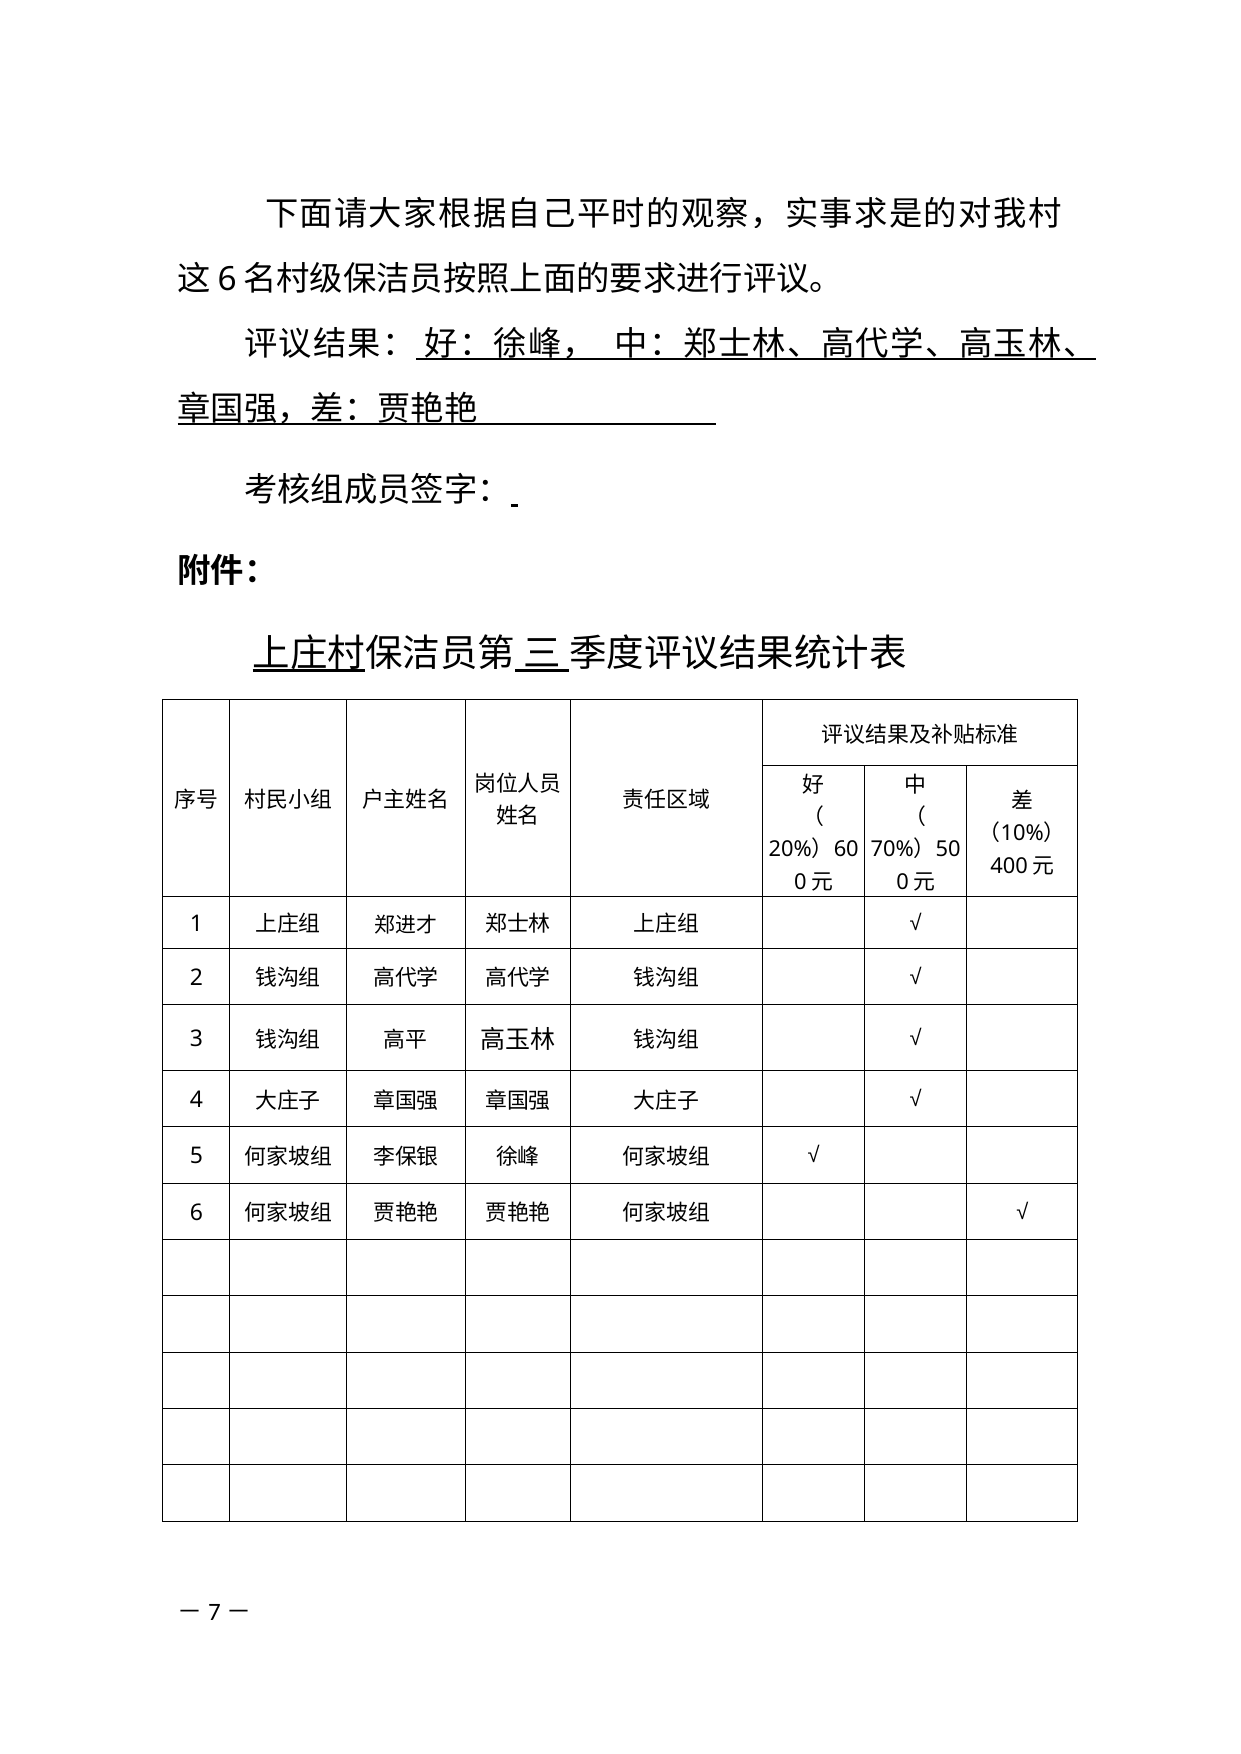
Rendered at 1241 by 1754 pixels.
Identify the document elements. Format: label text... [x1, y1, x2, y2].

table_cell [967, 949, 1077, 1004]
table_cell [571, 1409, 762, 1464]
table_cell 何家坡组 [230, 1184, 346, 1239]
table_cell 大庄子 [230, 1071, 346, 1126]
table_cell 好（20%）600元 [763, 766, 864, 896]
table_cell [571, 1465, 762, 1521]
table_cell [967, 1465, 1077, 1521]
table_cell 钱沟组 [571, 949, 762, 1004]
table_cell √ [763, 1127, 864, 1183]
table_cell [763, 1296, 864, 1352]
table_cell 5 [163, 1127, 229, 1183]
table_cell 钱沟组 [230, 949, 346, 1004]
table_cell [466, 1353, 570, 1408]
table_cell 大庄子 [571, 1071, 762, 1126]
table_cell [763, 1409, 864, 1464]
table_cell [466, 1296, 570, 1352]
table_cell √ [865, 949, 966, 1004]
table_cell [865, 1240, 966, 1295]
table_cell [763, 1240, 864, 1295]
table_cell √ [967, 1184, 1077, 1239]
table_cell [347, 1409, 465, 1464]
table_cell [230, 1465, 346, 1521]
table_header 评议结果及补贴标准 [763, 700, 1077, 765]
table_cell [865, 1184, 966, 1239]
table_cell [347, 1465, 465, 1521]
table_cell 贾艳艳 [347, 1184, 465, 1239]
table_cell 李保银 [347, 1127, 465, 1183]
table_cell [967, 1005, 1077, 1070]
table_cell [763, 1465, 864, 1521]
table_cell 郑进才 [347, 897, 465, 947]
table_cell [865, 1127, 966, 1183]
table_cell √ [865, 1005, 966, 1070]
table_cell [466, 1240, 570, 1295]
table_header 责任区域 [571, 700, 762, 896]
table_cell 高代学 [347, 949, 465, 1004]
table_header 岗位人员姓名 [466, 700, 570, 896]
table_cell [347, 1296, 465, 1352]
table_cell [571, 1353, 762, 1408]
table_cell [967, 1353, 1077, 1408]
table_cell 高平 [347, 1005, 465, 1070]
table_cell [466, 1465, 570, 1521]
table_cell [347, 1353, 465, 1408]
table_cell 1 [163, 897, 229, 947]
table_header 村民小组 [230, 700, 346, 896]
table_cell 4 [163, 1071, 229, 1126]
table_cell √ [865, 897, 966, 947]
table_cell 2 [163, 949, 229, 1004]
table_cell [163, 1409, 229, 1464]
table_cell [763, 1005, 864, 1070]
table_cell [230, 1353, 346, 1408]
table_cell 章国强 [466, 1071, 570, 1126]
table_cell [967, 1127, 1077, 1183]
table_header 户主姓名 [347, 700, 465, 896]
table_cell [865, 1409, 966, 1464]
table_cell [967, 1409, 1077, 1464]
table_header 序号 [163, 700, 229, 896]
table_cell 上庄组 [230, 897, 346, 947]
table_cell [865, 1296, 966, 1352]
table_cell [967, 1296, 1077, 1352]
table_cell [967, 1240, 1077, 1295]
text 附件： [177, 536, 1063, 601]
table_cell [967, 1071, 1077, 1126]
table_cell [571, 1240, 762, 1295]
table_cell [163, 1240, 229, 1295]
table_cell 高代学 [466, 949, 570, 1004]
table_cell [466, 1409, 570, 1464]
text 评议结果： 好：徐峰， 中：郑士林、高代学、高玉林、章国强，差：贾艳艳 [177, 308, 1063, 438]
table_cell 何家坡组 [571, 1127, 762, 1183]
table_cell [865, 1465, 966, 1521]
table_cell √ [865, 1071, 966, 1126]
table_cell 中（70%）500元 [865, 766, 966, 896]
table_cell 徐峰 [466, 1127, 570, 1183]
table_cell 何家坡组 [230, 1127, 346, 1183]
table_cell [763, 1184, 864, 1239]
table_cell [230, 1296, 346, 1352]
table_cell [163, 1353, 229, 1408]
table_cell [763, 1353, 864, 1408]
table_cell 6 [163, 1184, 229, 1239]
table_cell [571, 1296, 762, 1352]
table_cell 差 （10%） 400元 [967, 766, 1077, 896]
table_cell [230, 1409, 346, 1464]
table_cell 高玉林 [466, 1005, 570, 1070]
table_cell 钱沟组 [571, 1005, 762, 1070]
table_cell 钱沟组 [230, 1005, 346, 1070]
table_cell 章国强 [347, 1071, 465, 1126]
table_cell [347, 1240, 465, 1295]
table_cell 郑士林 [466, 897, 570, 947]
text 考核组成员签字： [177, 454, 1063, 519]
table_cell 贾艳艳 [466, 1184, 570, 1239]
table_cell 3 [163, 1005, 229, 1070]
table_cell [763, 897, 864, 947]
text 下面请大家根据自己平时的观察，实事求是的对我村这6名村级保洁员按照上面的要求进行评议。 [177, 178, 1063, 308]
table_cell [865, 1353, 966, 1408]
table_cell [763, 949, 864, 1004]
table_cell [163, 1296, 229, 1352]
table_cell [763, 1071, 864, 1126]
table_cell [163, 1465, 229, 1521]
table_cell 何家坡组 [571, 1184, 762, 1239]
text 上庄村保洁员第 三 季度评议结果统计表 [177, 617, 1063, 682]
table_cell 上庄组 [571, 897, 762, 947]
table_cell [967, 897, 1077, 947]
table_cell [230, 1240, 346, 1295]
